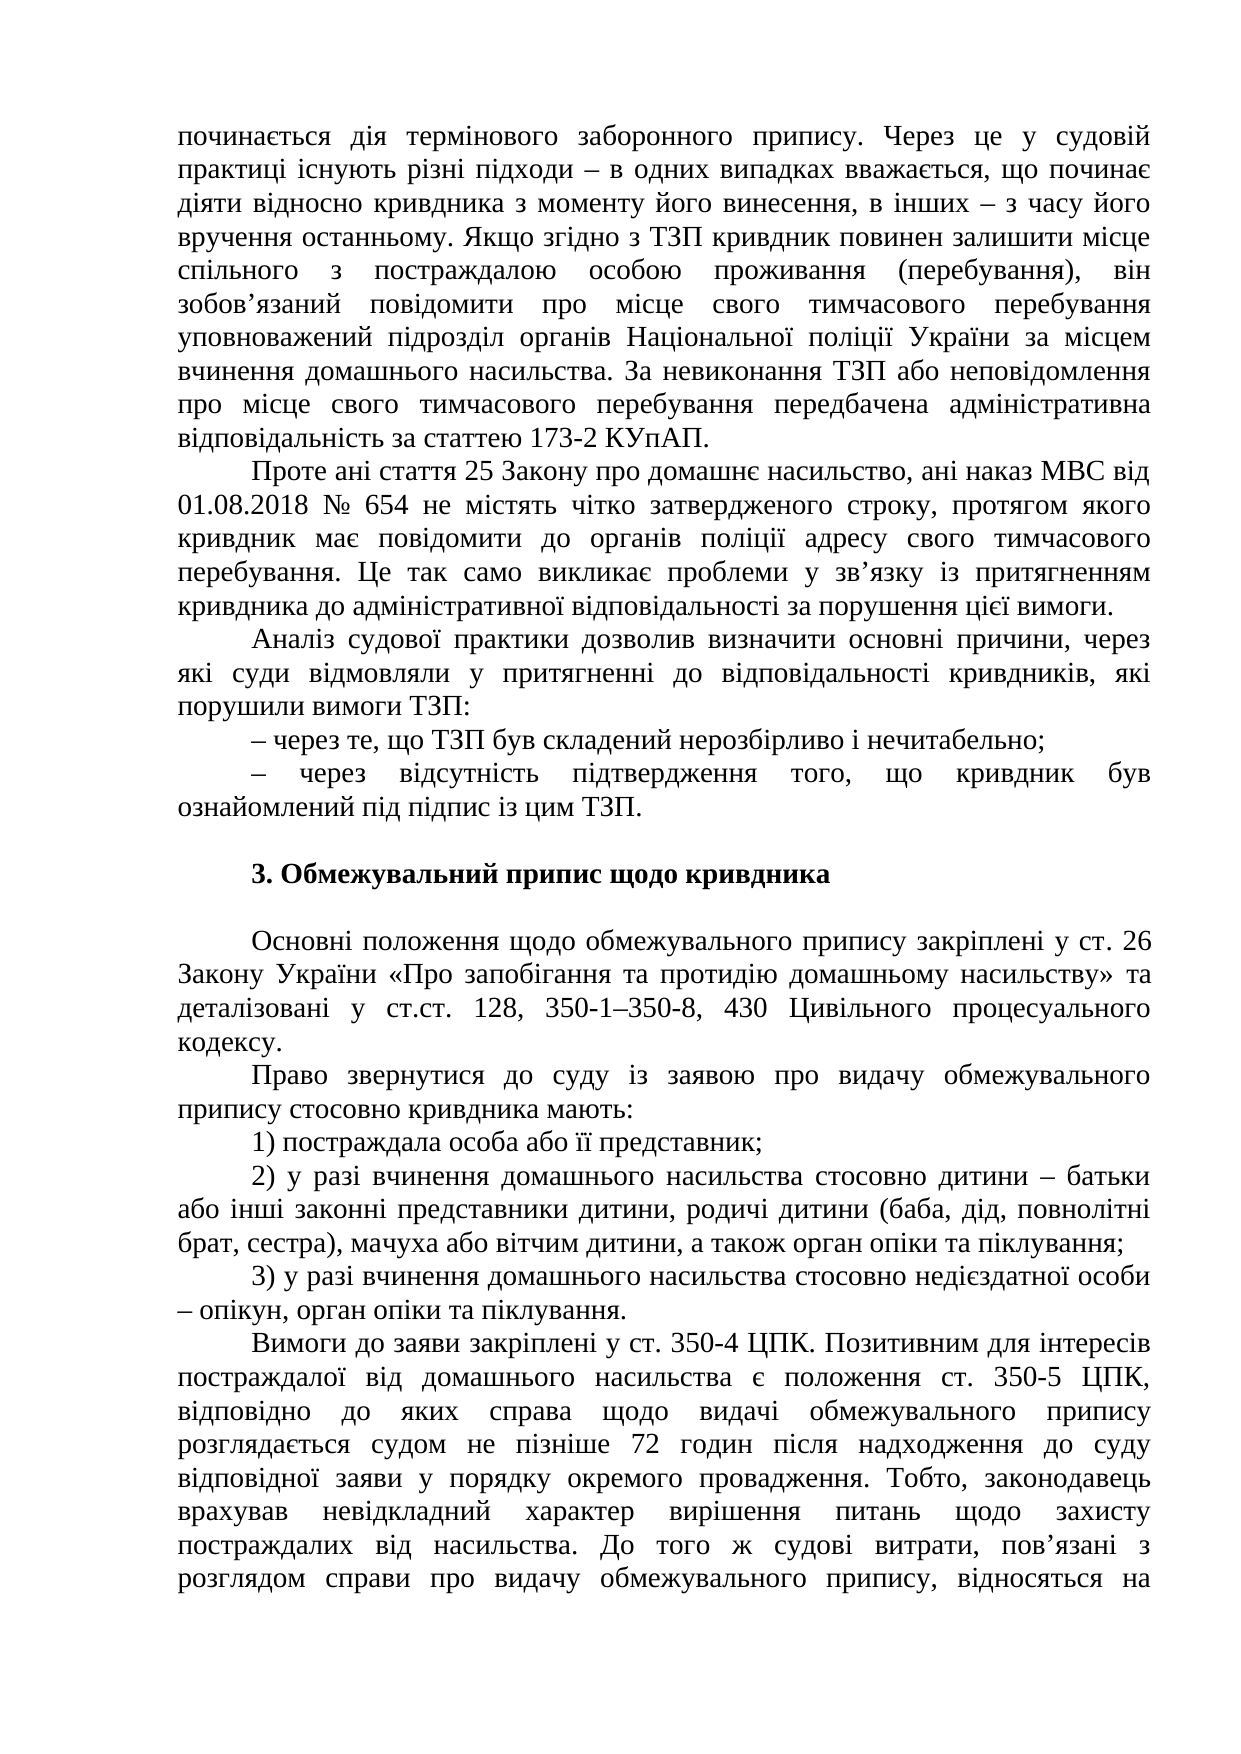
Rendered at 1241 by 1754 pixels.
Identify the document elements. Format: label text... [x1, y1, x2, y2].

text 3) у разі вчинення домашнього насильства стосовно недієздатної особи – опікун, орган опіки та піклування. [177, 1258, 1152, 1326]
text Проте ані стаття 25 Закону про домашнє насильство, ані наказ МВС від 01.08.2018 № 654 не містять чітко затвердженого строку, протягом якого кривдник має повідомити до органів поліції адресу свого тимчасового перебування. Це так само викликає проблеми у зв’язку із притягненням кривдника до адміністративної відповідальності за порушення цієї вимоги. [177, 453, 1152, 621]
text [177, 1326, 1152, 1594]
text 3. Обмежувальний припис щодо кривдника [177, 856, 1152, 889]
text – через те, що ТЗП був складений нерозбірливо і нечитабельно; [177, 722, 1152, 755]
text 2) у разі вчинення домашнього насильства стосовно дитини – батьки або інші законні представники дитини, родичі дитини (баба, дід, повнолітні брат, сестра), мачуха або вітчим дитини, а також орган опіки та піклування; [177, 1158, 1152, 1258]
text 1) постраждала особа або її представник; [177, 1124, 1152, 1158]
text – через відсутність підтвердження того, що кривдник був ознайомлений під підпис із цим ТЗП. [177, 755, 1152, 822]
text Основні положення щодо обмежувального припису закріплені у ст. 26 Закону України «Про запобігання та протидію домашньому насильству» та деталізовані у ст.ст. 128, 350-1–350-8, 430 Цивільного процесуального кодексу. [177, 923, 1152, 1057]
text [177, 118, 1152, 453]
text Право звернутися до суду із заявою про видачу обмежувального припису стосовно кривдника мають: [177, 1057, 1152, 1124]
text Аналіз судової практики дозволив визначити основні причини, через які суди відмовляли у притягненні до відповідальності кривдників, які порушили вимоги ТЗП: [177, 621, 1152, 722]
